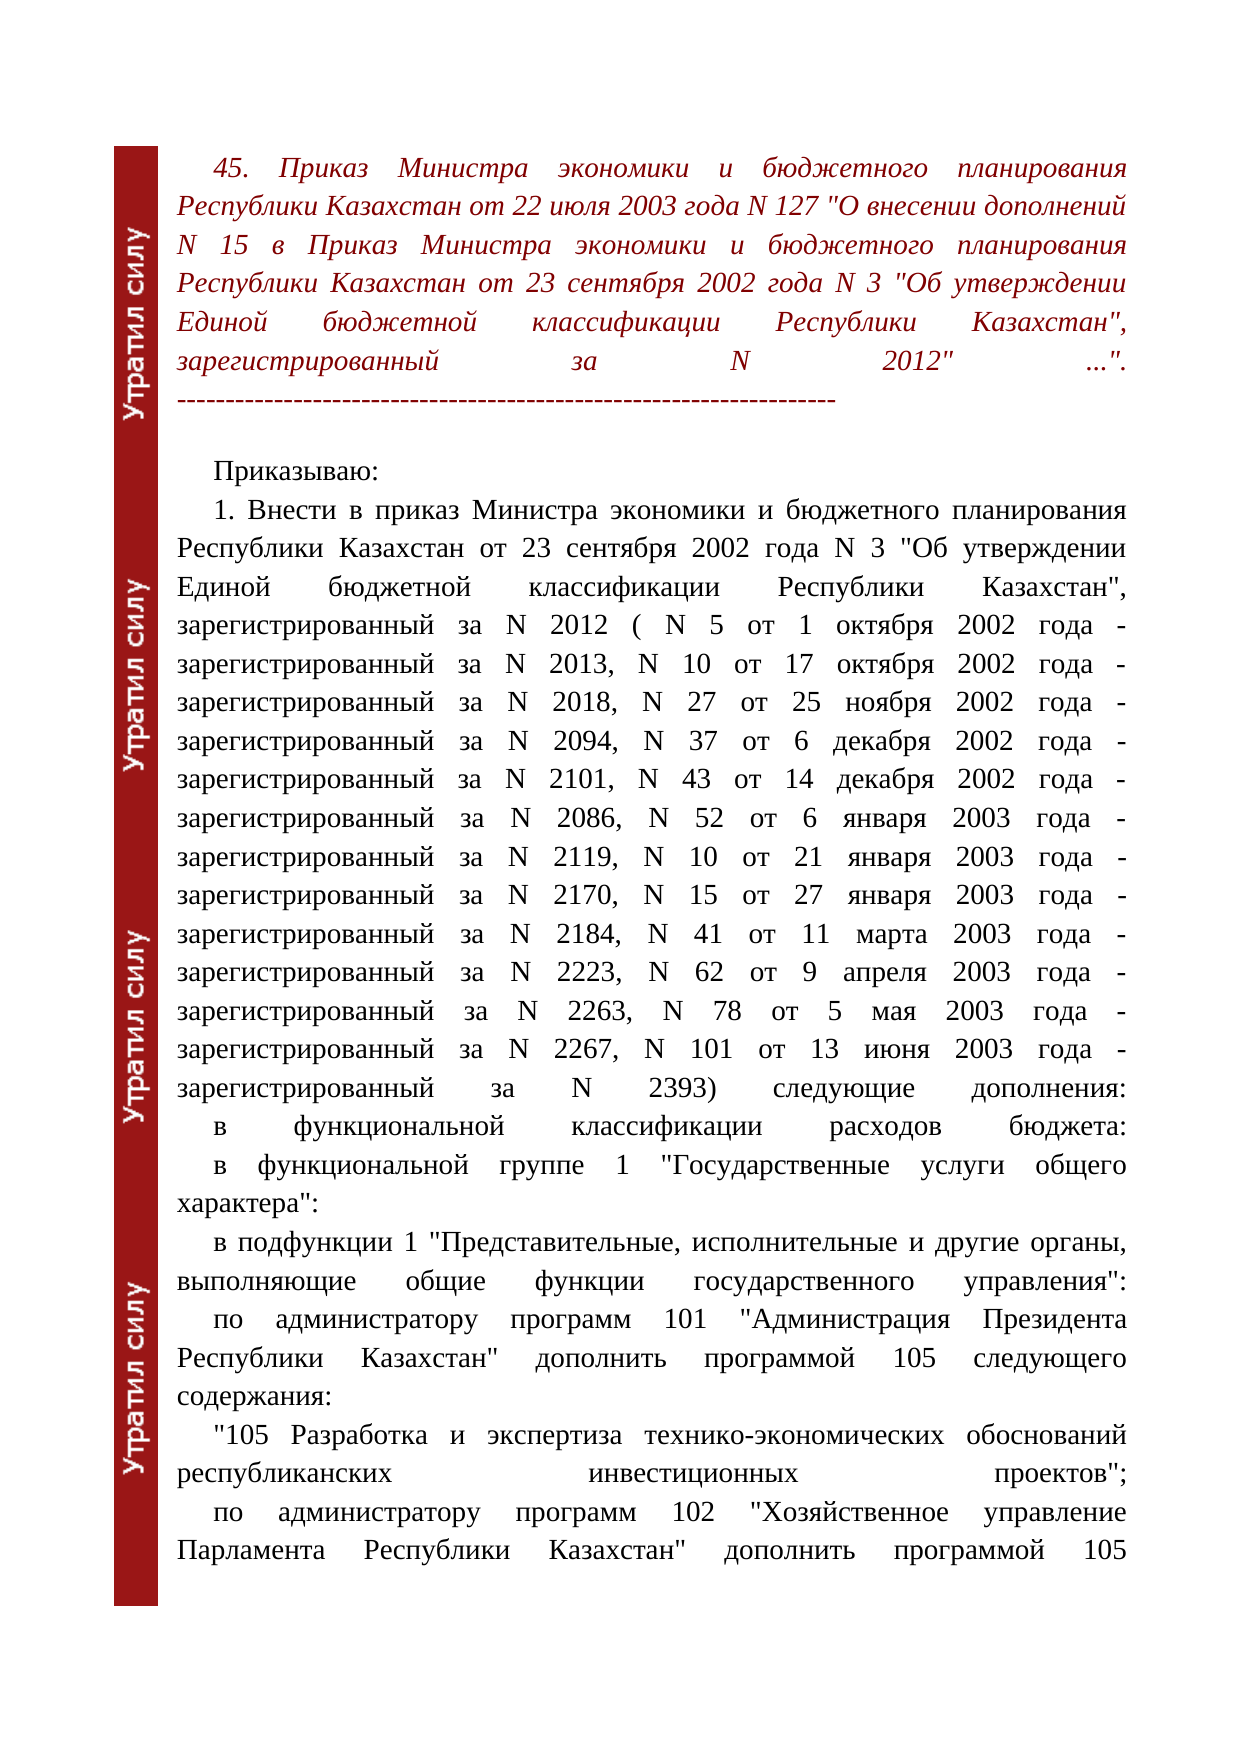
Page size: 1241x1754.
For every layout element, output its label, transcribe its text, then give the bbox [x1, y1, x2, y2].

picture [114, 146, 158, 150]
picture [114, 487, 158, 492]
picture [114, 1566, 158, 1606]
